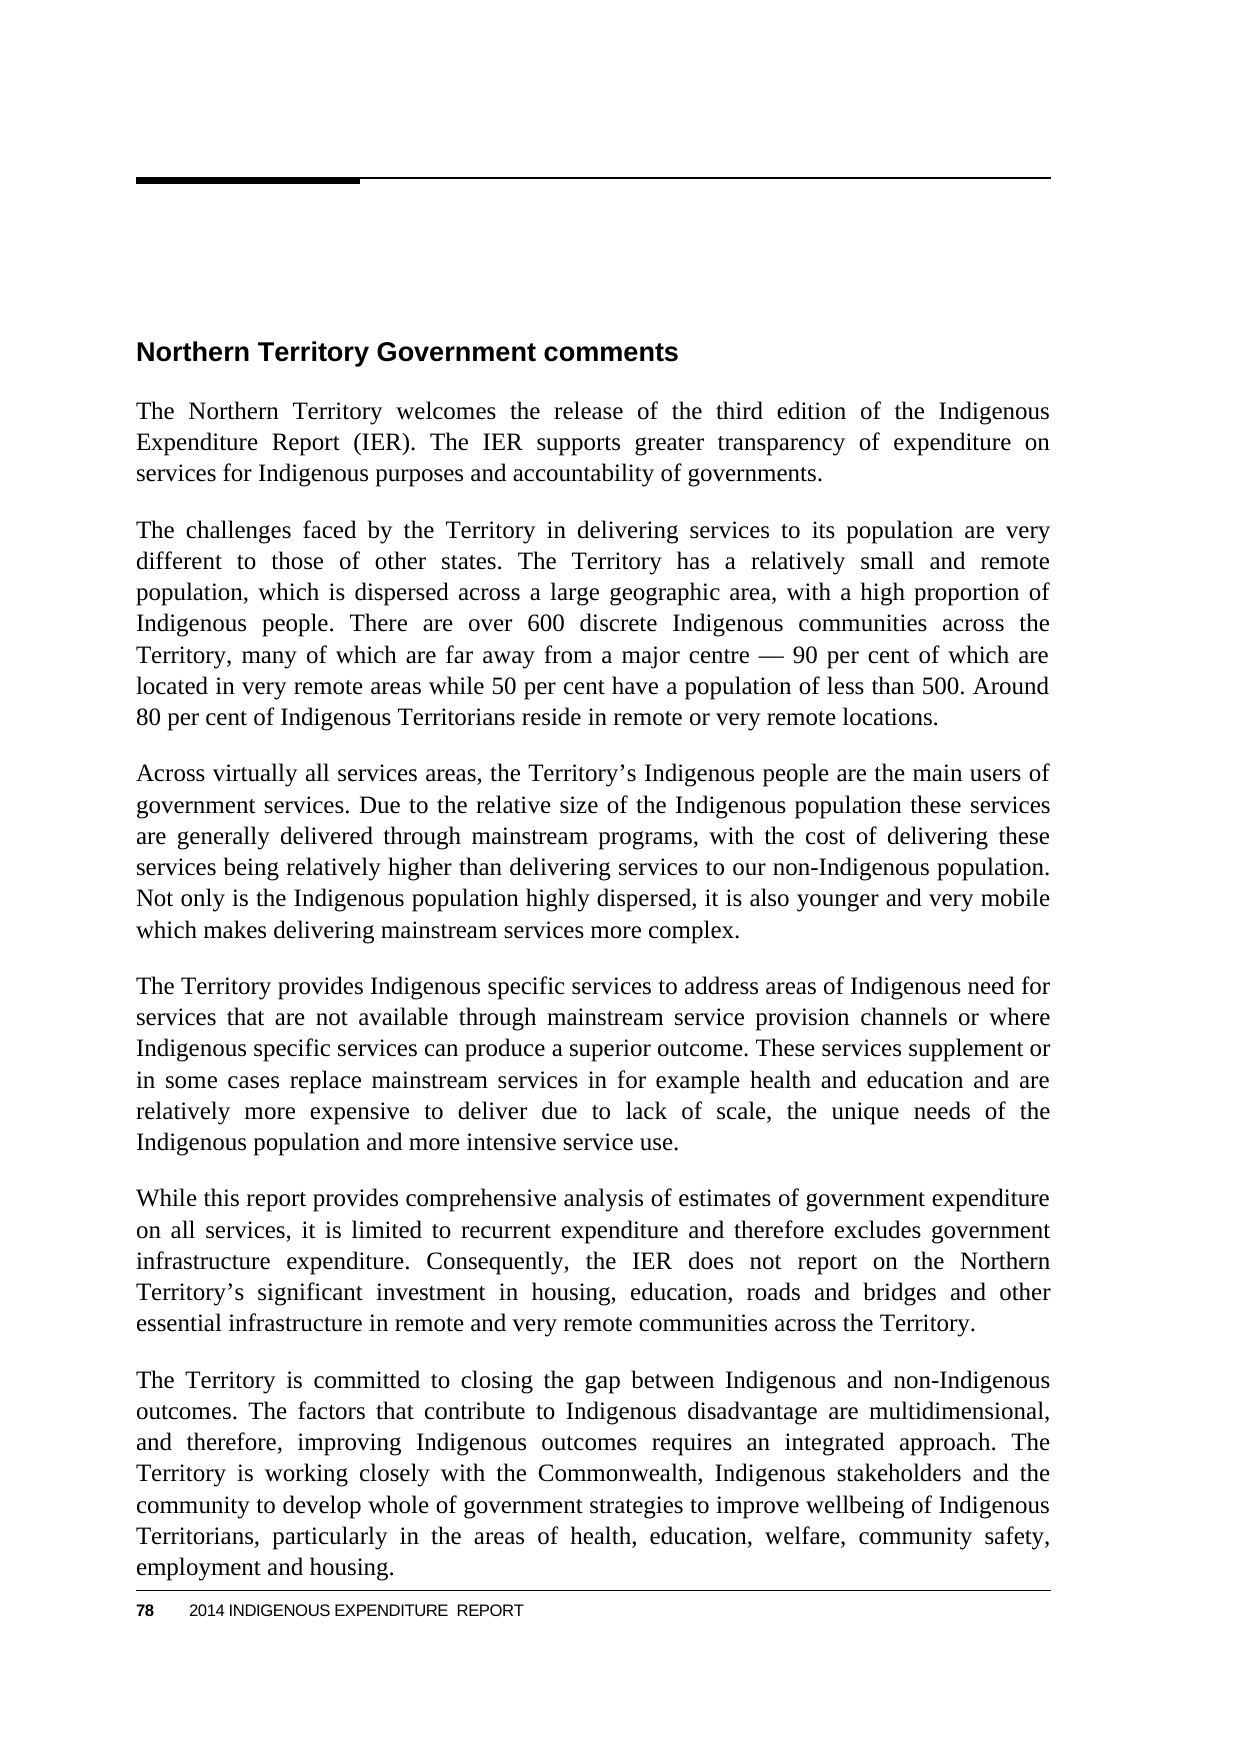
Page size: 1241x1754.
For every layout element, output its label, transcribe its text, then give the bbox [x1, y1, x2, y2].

subtitle Northern Territory Government comments [136, 335, 1051, 368]
text The Northern Territory welcomes the release of the third edition of the Indigenous Expenditure Report (IER). The IER supports greater transparency of expenditure on services for Indigenous purposes and accountability of governments. [136, 393, 1051, 487]
text The Territory is committed to closing the gap between Indigenous and non-Indigenous outcomes. The factors that contribute to Indigenous disadvantage are multidimensional, and therefore, improving Indigenous outcomes requires an integrated approach. The Territory is working closely with the Commonwealth, Indigenous stakeholders and the community to develop whole of government strategies to improve wellbeing of Indigenous Territorians, particularly in the areas of health, education, welfare, community safety, employment and housing. [136, 1362, 1051, 1581]
text While this report provides comprehensive analysis of estimates of government expenditure on all services, it is limited to recurrent expenditure and therefore excludes government infrastructure expenditure. Consequently, the IER does not report on the Northern Territory’s significant investment in housing, education, roads and bridges and other essential infrastructure in remote and very remote communities across the Territory. [136, 1181, 1051, 1337]
text Across virtually all services areas, the Territory’s Indigenous people are the main users of government services. Due to the relative size of the Indigenous population these services are generally delivered through mainstream programs, with the cost of delivering these services being relatively higher than delivering services to our non-Indigenous population. Not only is the Indigenous population highly dispersed, it is also younger and very mobile which makes delivering mainstream services more complex. [136, 756, 1051, 943]
text The challenges faced by the Territory in delivering services to its population are very different to those of other states. The Territory has a relatively small and remote population, which is dispersed across a large geographic area, with a high proportion of Indigenous people. There are over 600 discrete Indigenous communities across the Territory, many of which are far away from a major centre — 90 per cent of which are located in very remote areas while 50 per cent have a population of less than 500. Around 80 per cent of Indigenous Territorians reside in remote or very remote locations. [136, 512, 1051, 731]
text The Territory provides Indigenous specific services to address areas of Indigenous need for services that are not available through mainstream service provision channels or where Indigenous specific services can produce a superior outcome. These services supplement or in some cases replace mainstream services in for example health and education and are relatively more expensive to deliver due to lack of scale, the unique needs of the Indigenous population and more intensive service use. [136, 968, 1051, 1156]
